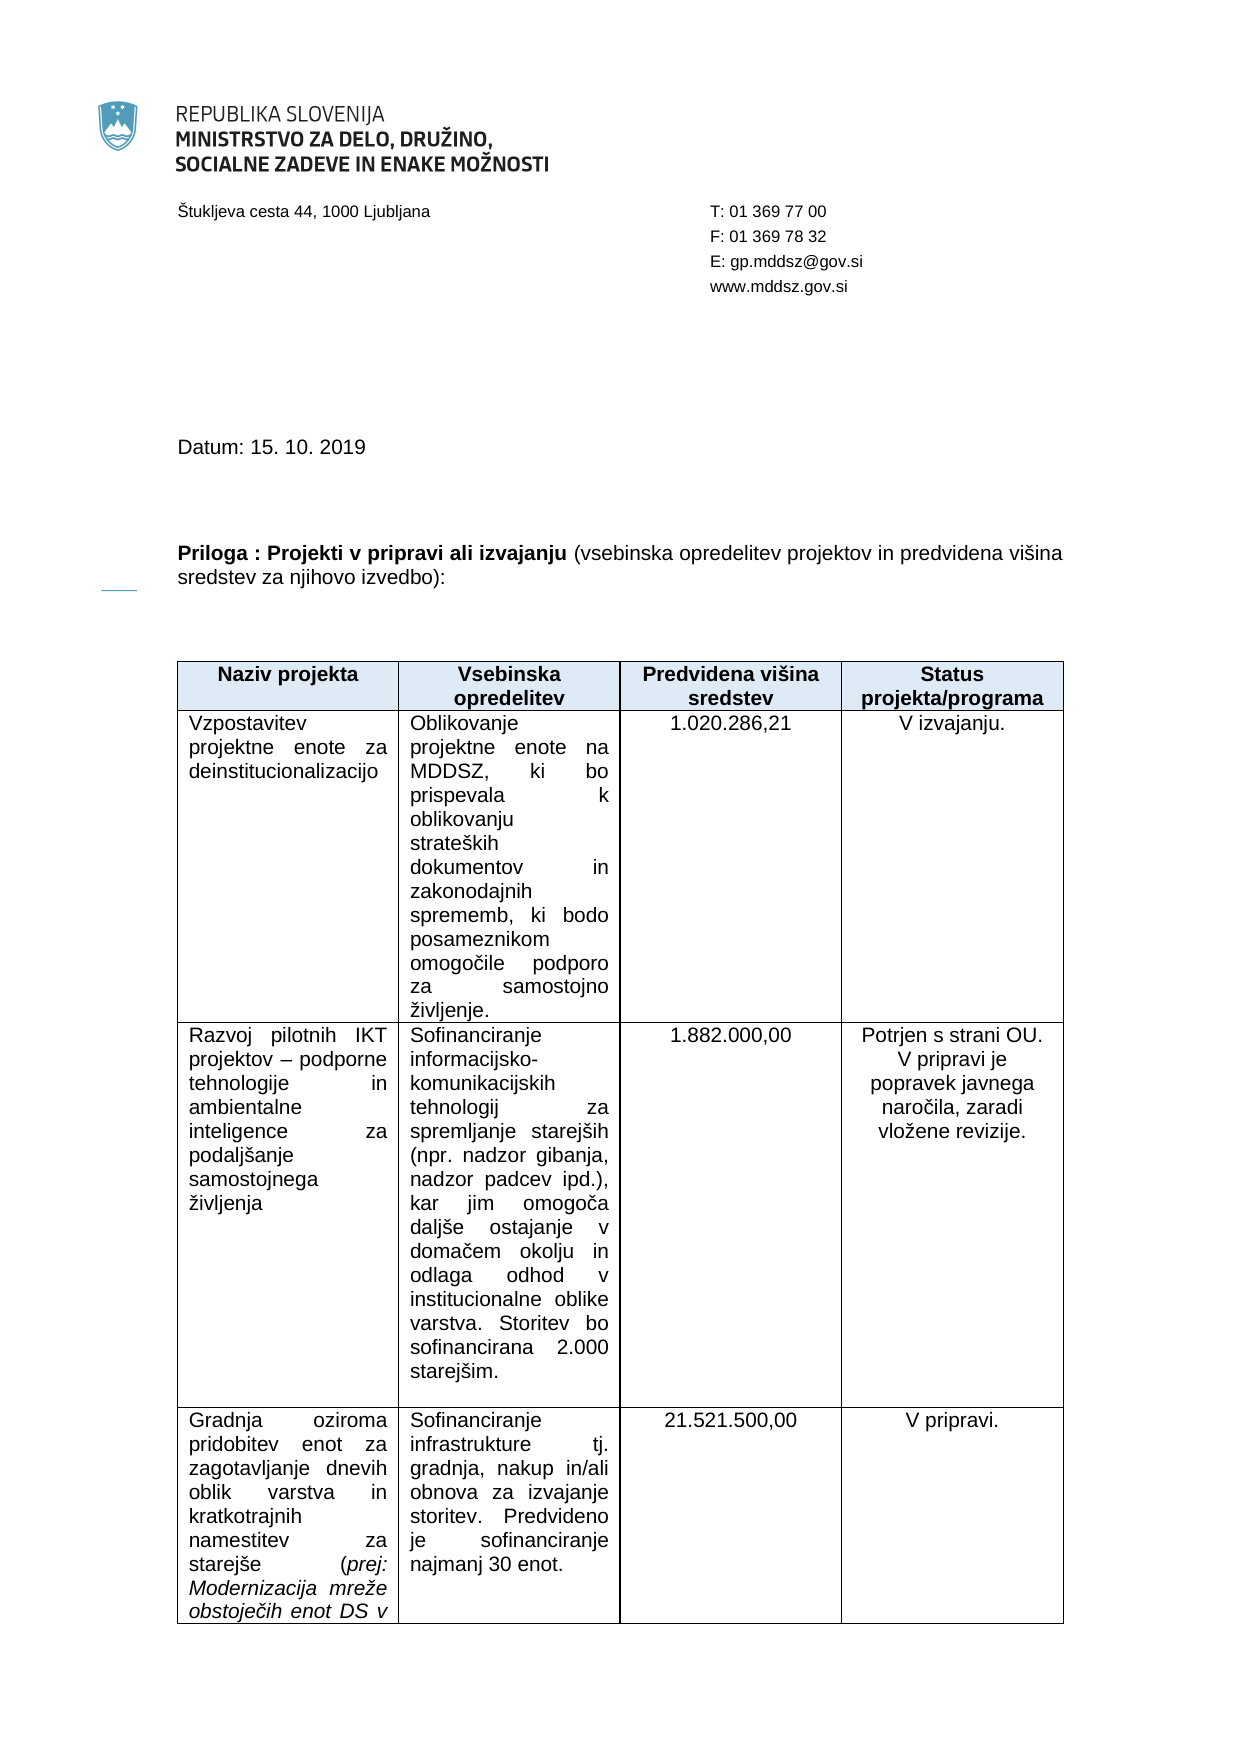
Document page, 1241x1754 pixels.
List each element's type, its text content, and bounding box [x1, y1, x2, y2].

table_cell 1.020.286,21 [621, 711, 841, 1022]
text Datum: 15. 10. 2019 [177, 433, 1021, 460]
table_cell V izvajanju. [842, 711, 1063, 1022]
table_cell Vzpostavitev projektne enote za deinstitucionalizacijo [178, 711, 398, 1022]
table_cell 1.882.000,00 [621, 1023, 841, 1407]
picture [0, 0, 550, 239]
table_cell Oblikovanje projektne enote na MDDSZ, ki bo prispevala k oblikovanju strateških dokumentov in zakonodajnih sprememb, ki bodo posameznikom omogočile podporo za samostojno življenje. [399, 711, 619, 1022]
table_cell Potrjen s strani OU. V pripravi je popravek javnega naročila, zaradi vložene revizije. [842, 1023, 1063, 1407]
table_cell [178, 1408, 398, 1623]
table_header Naziv projekta [178, 662, 398, 710]
table_header Status projekta/programa [842, 662, 1063, 710]
table_header Vsebinska opredelitev [399, 662, 619, 710]
table_header Predvidena višina sredstev [621, 662, 841, 710]
text Priloga : Projekti v pripravi ali izvajanju (vsebinska opredelitev projektov in predvidena višina sredstev za njihovo izvedbo): [177, 541, 1063, 589]
table_cell V pripravi. [842, 1408, 1063, 1623]
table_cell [399, 1408, 619, 1623]
table_cell Sofinanciranje informacijsko-komunikacijskih tehnologij za spremljanje starejših (npr. nadzor gibanja, nadzor padcev ipd.), kar jim omogoča daljše ostajanje v domačem okolju in odlaga odhod v institucionalne oblike varstva. Storitev bo sofinancirana 2.000 starejšim. [399, 1023, 619, 1407]
table_cell 21.521.500,00 [621, 1408, 841, 1623]
table_cell Razvoj pilotnih IKT projektov – podporne tehnologije in ambientalne inteligence za podaljšanje samostojnega življenja [178, 1023, 398, 1407]
